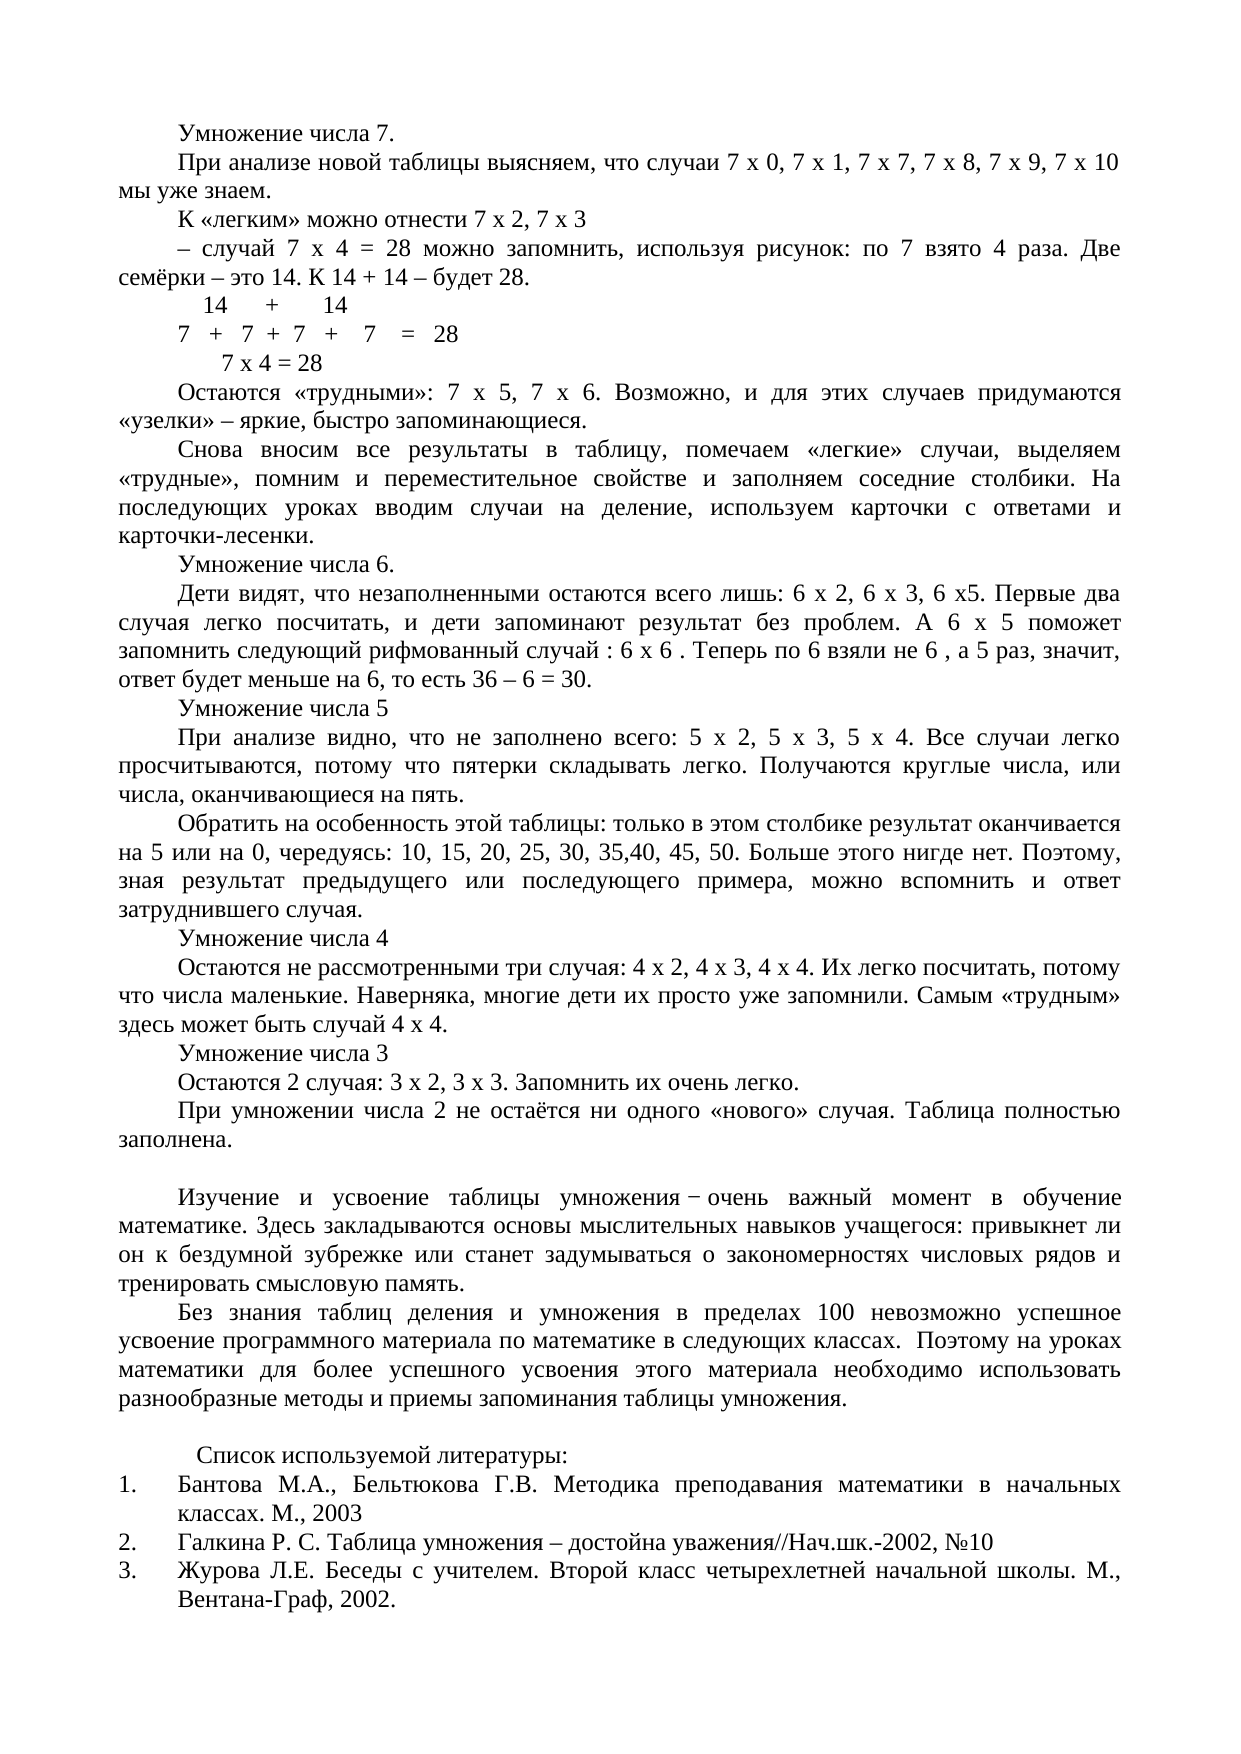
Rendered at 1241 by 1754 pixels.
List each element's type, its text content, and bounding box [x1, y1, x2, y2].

text Умножение числа 5 [118, 693, 1122, 722]
text Изучение и усвоение таблицы умножения − очень важный момент в обучение математике. Здесь закладываются основы мыслительных навыков учащегося: привыкнет ли он к бездумной зубрежке или станет задумываться о закономерностях числовых рядов и тренировать смысловую память. [118, 1182, 1122, 1297]
text Обратить на особенность этой таблицы: только в этом столбике результат оканчивается на 5 или на 0, чередуясь: 10, 15, 20, 25, 30, 35,40, 45, 50. Больше этого нигде нет. Поэтому, зная результат предыдущего или последующего примера, можно вспомнить и ответ затруднившего случая. [118, 808, 1122, 923]
text При умножении числа 2 не остаётся ни одного «нового» случая. Таблица полностью заполнена. [118, 1096, 1122, 1153]
text Снова вносим все результаты в таблицу, помечаем «легкие» случаи, выделяем «трудные», помним и переместительное свойстве и заполняем соседние столбики. На последующих уроках вводим случаи на деление, используем карточки с ответами и карточки-лесенки. [118, 434, 1122, 549]
text Умножение числа 4 [118, 923, 1122, 952]
text Остаются «трудными»: 7 х 5, 7 х 6. Возможно, и для этих случаев придумаются «узелки» – яркие, быстро запоминающиеся. [118, 377, 1122, 434]
text 7 + 7 + 7 + 7 = 28 [118, 319, 1122, 348]
text При анализе новой таблицы выясняем, что случаи 7 х 0, 7 х 1, 7 х 7, 7 х 8, 7 х 9, 7 х 10 мы уже знаем. [118, 147, 1122, 204]
text – случай 7 х 4 = 28 можно запомнить, используя рисунок: по 7 взято 4 раза. Две семёрки – это 14. К 14 + 14 – будет 28. [118, 233, 1122, 291]
text Без знания таблиц деления и умножения в пределах 100 невозможно успешное усвоение программного материала по математике в следующих классах. Поэтому на уроках математики для более успешного усвоения этого материала необходимо использовать разнообразные методы и приемы запоминания таблицы умножения. [118, 1297, 1122, 1412]
text Список используемой литературы: [118, 1441, 1122, 1469]
text Умножение числа 3 [118, 1038, 1122, 1067]
text К «легким» можно отнести 7 х 2, 7 х 3 [118, 204, 1122, 233]
text Умножение числа 6. [118, 549, 1122, 578]
text 7 х 4 = 28 [118, 348, 1122, 377]
list Журова Л.Е. Беседы с учителем. Второй класс четырехлетней начальной школы. М., Вентана-Граф, 2002. [118, 1556, 1122, 1613]
text Остаются 2 случая: 3 х 2, 3 х 3. Запомнить их очень легко. [118, 1067, 1122, 1096]
list Бантова М.А., Бельтюкова Г.В. Методика преподавания математики в начальных классах. М., 2003 [118, 1469, 1122, 1527]
text Дети видят, что незаполненными остаются всего лишь: 6 х 2, 6 х 3, 6 х5. Первые два случая легко посчитать, и дети запоминают результат без проблем. А 6 х 5 поможет запомнить следующий рифмованный случай : 6 х 6 . Теперь по 6 взяли не 6 , а 5 раз, значит, ответ будет меньше на 6, то есть 36 – 6 = 30. [118, 578, 1122, 693]
text Умножение числа 7. [118, 118, 1122, 147]
text 14 + 14 [118, 291, 1122, 319]
text Остаются не рассмотренными три случая: 4 х 2, 4 х 3, 4 х 4. Их легко посчитать, потому что числа маленькие. Наверняка, многие дети их просто уже запомнили. Самым «трудным» здесь может быть случай 4 х 4. [118, 952, 1122, 1038]
text При анализе видно, что не заполнено всего: 5 х 2, 5 х 3, 5 х 4. Все случаи легко просчитываются, потому что пятерки складывать легко. Получаются круглые числа, или числа, оканчивающиеся на пять. [118, 722, 1122, 808]
list Галкина Р. С. Таблица умножения – достойна уважения//Нач.шк.-2002, №10 [118, 1527, 1122, 1556]
